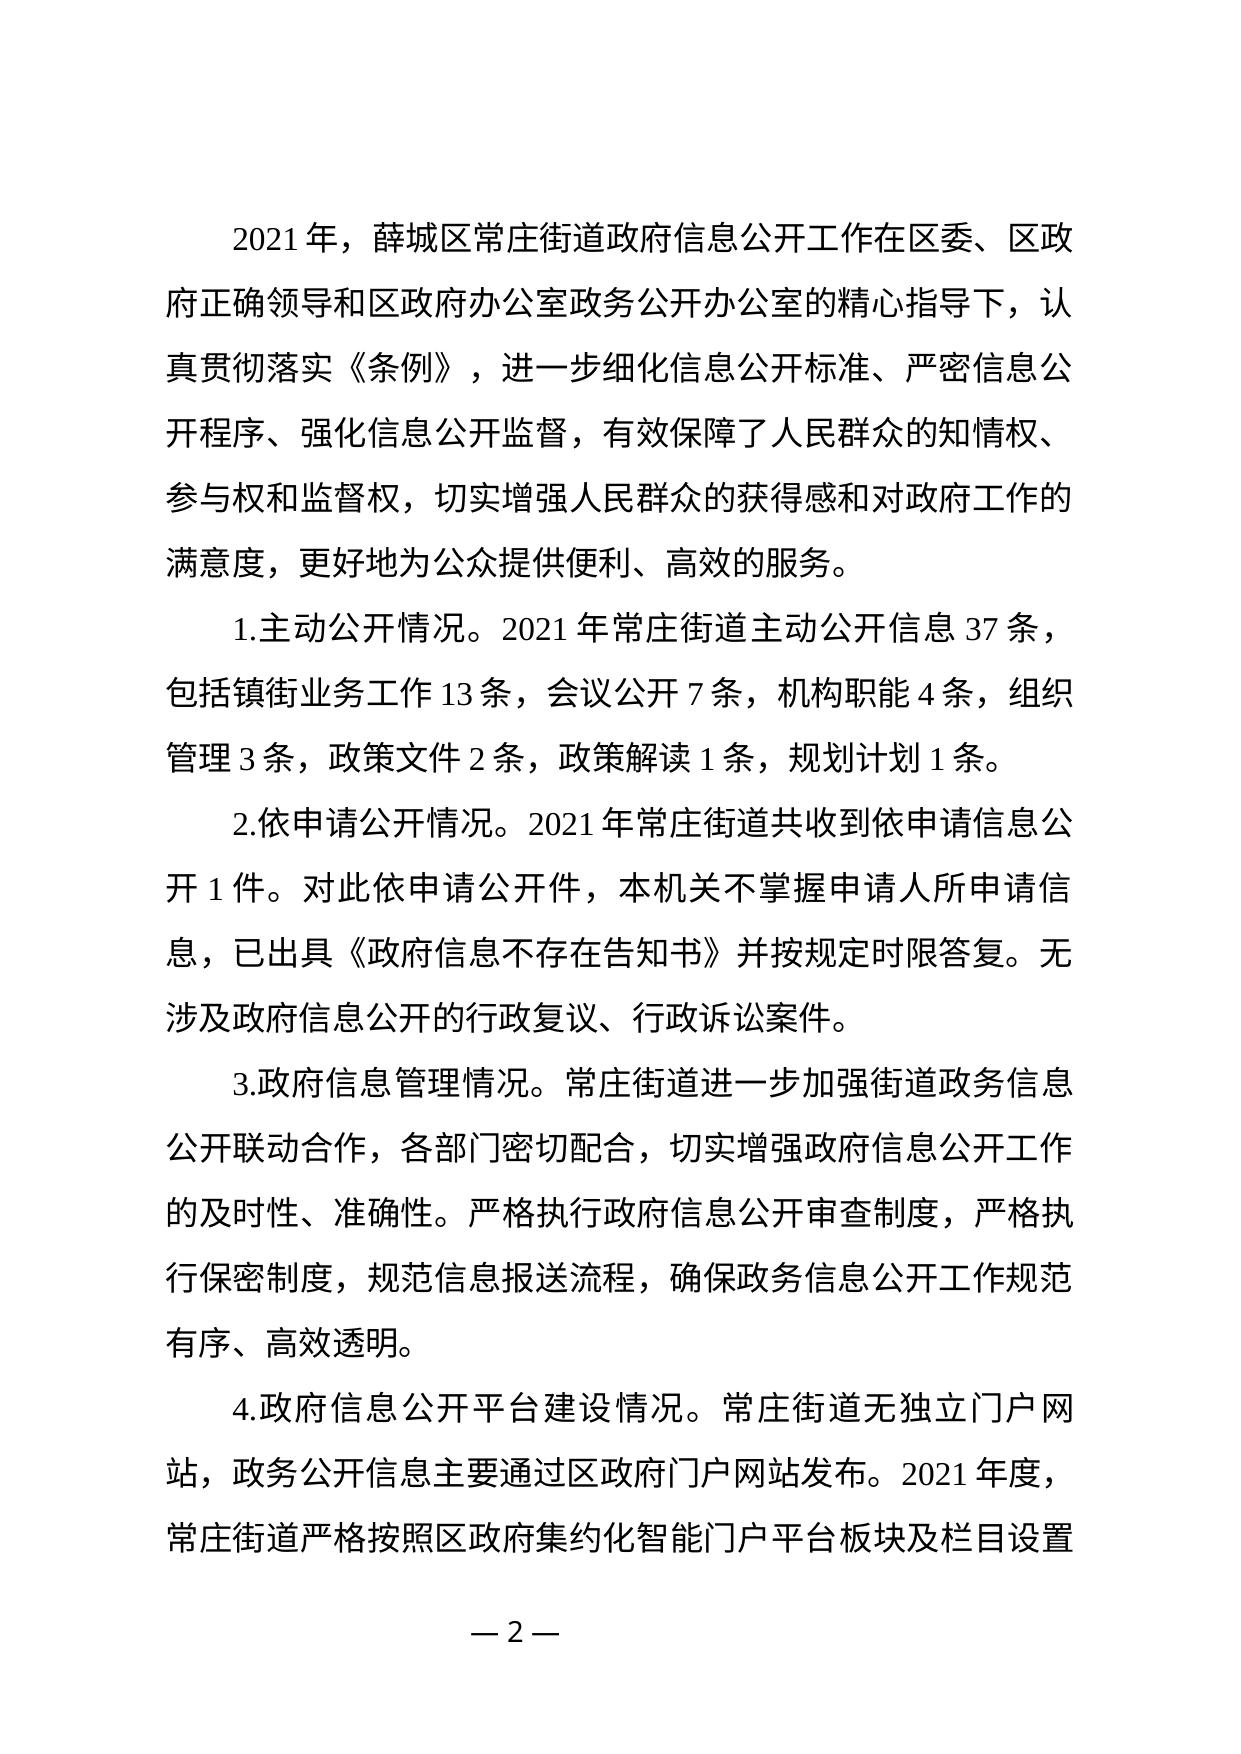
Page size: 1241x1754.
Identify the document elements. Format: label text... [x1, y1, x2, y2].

text 1.主动公开情况。2021年常庄街道主动公开信息37条，包括镇街业务工作13条，会议公开7条，机构职能4条，组织管理3条，政策文件2条，政策解读1条，规划计划1条。 [165, 593, 1075, 788]
text 3.政府信息管理情况。常庄街道进一步加强街道政务信息公开联动合作，各部门密切配合，切实增强政府信息公开工作的及时性、准确性。严格执行政府信息公开审查制度，严格执行保密制度，规范信息报送流程，确保政务信息公开工作规范有序、高效透明。 [165, 1048, 1075, 1373]
text 2021年，薛城区常庄街道政府信息公开工作在区委、区政府正确领导和区政府办公室政务公开办公室的精心指导下，认真贯彻落实《条例》，进一步细化信息公开标准、严密信息公开程序、强化信息公开监督，有效保障了人民群众的知情权、参与权和监督权，切实增强人民群众的获得感和对政府工作的满意度，更好地为公众提供便利、高效的服务。 [165, 203, 1075, 593]
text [165, 1373, 1075, 1568]
text 2.依申请公开情况。2021年常庄街道共收到依申请信息公开1件。对此依申请公开件，本机关不掌握申请人所申请信息，已出具《政府信息不存在告知书》并按规定时限答复。无涉及政府信息公开的行政复议、行政诉讼案件。 [165, 788, 1075, 1048]
